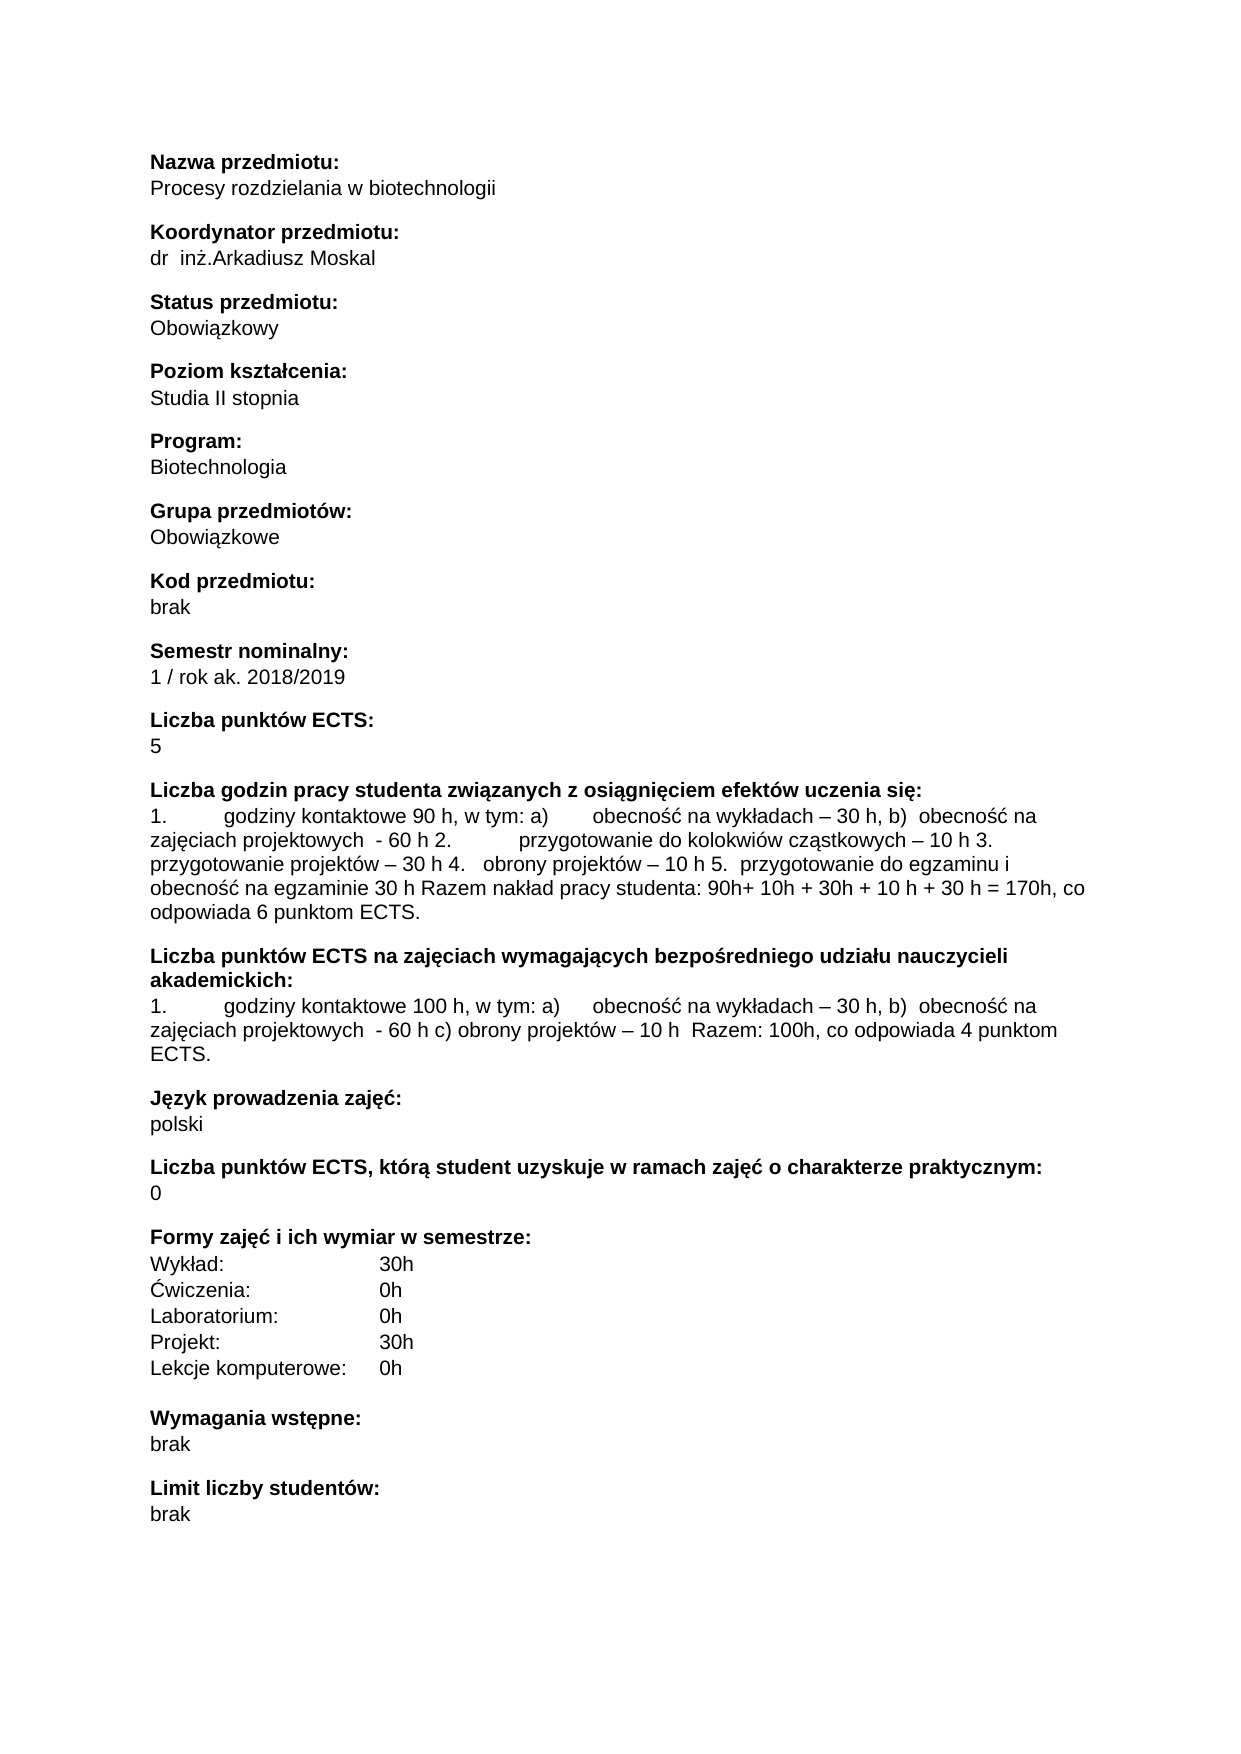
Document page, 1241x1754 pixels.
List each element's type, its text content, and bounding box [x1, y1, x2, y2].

text Obowiązkowe [150, 525, 1090, 549]
text Semestr nominalny: [150, 638, 1090, 662]
text Poziom kształcenia: [150, 359, 1090, 383]
text Kod przedmiotu: [150, 569, 1090, 593]
text Liczba punktów ECTS na zajęciach wymagających bezpośredniego udziału nauczycieli akademickich: [150, 944, 1090, 992]
text 5 [150, 734, 1090, 758]
text Nazwa przedmiotu: [150, 150, 1090, 174]
text Formy zajęć i ich wymiar w semestrze: [150, 1225, 1090, 1249]
table_header Wykład: [140, 1252, 367, 1276]
text 1. godziny kontaktowe 90 h, w tym: a) obecność na wykładach – 30 h, b) obecność na zajęciach projektowych - 60 h 2. przygotowanie do kolokwiów cząstkowych – 10 h 3. przygotowanie projektów – 30 h 4. obrony projektów – 10 h 5. przygotowanie do egzaminu i obecność na egzaminie 30 h Razem nakład pracy studenta: 90h+ 10h + 30h + 10 h + 30 h = 170h, co odpowiada 6 punktom ECTS. [150, 804, 1090, 924]
text Studia II stopnia [150, 385, 1090, 409]
text Wymagania wstępne: [150, 1406, 1090, 1430]
text Język prowadzenia zajęć: [150, 1085, 1090, 1109]
table_cell 0h [369, 1302, 597, 1328]
table_header 30h [369, 1252, 597, 1276]
text brak [150, 595, 1090, 619]
table_cell 0h [369, 1354, 597, 1380]
text Liczba punktów ECTS, którą student uzyskuje w ramach zajęć o charakterze praktycznym: [150, 1155, 1090, 1179]
text Status przedmiotu: [150, 289, 1090, 313]
text brak [150, 1432, 1090, 1456]
text Program: [150, 429, 1090, 453]
table_cell Ćwiczenia: [140, 1278, 367, 1302]
table_cell 30h [369, 1328, 597, 1354]
table_cell Lekcje komputerowe: [140, 1356, 367, 1380]
text 1 / rok ak. 2018/2019 [150, 664, 1090, 688]
text brak [150, 1502, 1090, 1526]
text dr inż.Arkadiusz Moskal [150, 246, 1090, 270]
text polski [150, 1111, 1090, 1135]
text Biotechnologia [150, 455, 1090, 479]
text Koordynator przedmiotu: [150, 220, 1090, 244]
text Liczba godzin pracy studenta związanych z osiągnięciem efektów uczenia się: [150, 778, 1090, 802]
text 0 [150, 1181, 1090, 1205]
text Limit liczby studentów: [150, 1476, 1090, 1499]
table_cell Laboratorium: [140, 1304, 367, 1328]
text Obowiązkowy [150, 316, 1090, 339]
table_cell Projekt: [140, 1330, 367, 1354]
text Liczba punktów ECTS: [150, 708, 1090, 732]
text Grupa przedmiotów: [150, 499, 1090, 523]
table_cell 0h [369, 1276, 597, 1302]
text Procesy rozdzielania w biotechnologii [150, 176, 1090, 200]
text 1. godziny kontaktowe 100 h, w tym: a) obecność na wykładach – 30 h, b) obecność na zajęciach projektowych - 60 h c) obrony projektów – 10 h Razem: 100h, co odpowiada 4 punktom ECTS. [150, 994, 1090, 1066]
